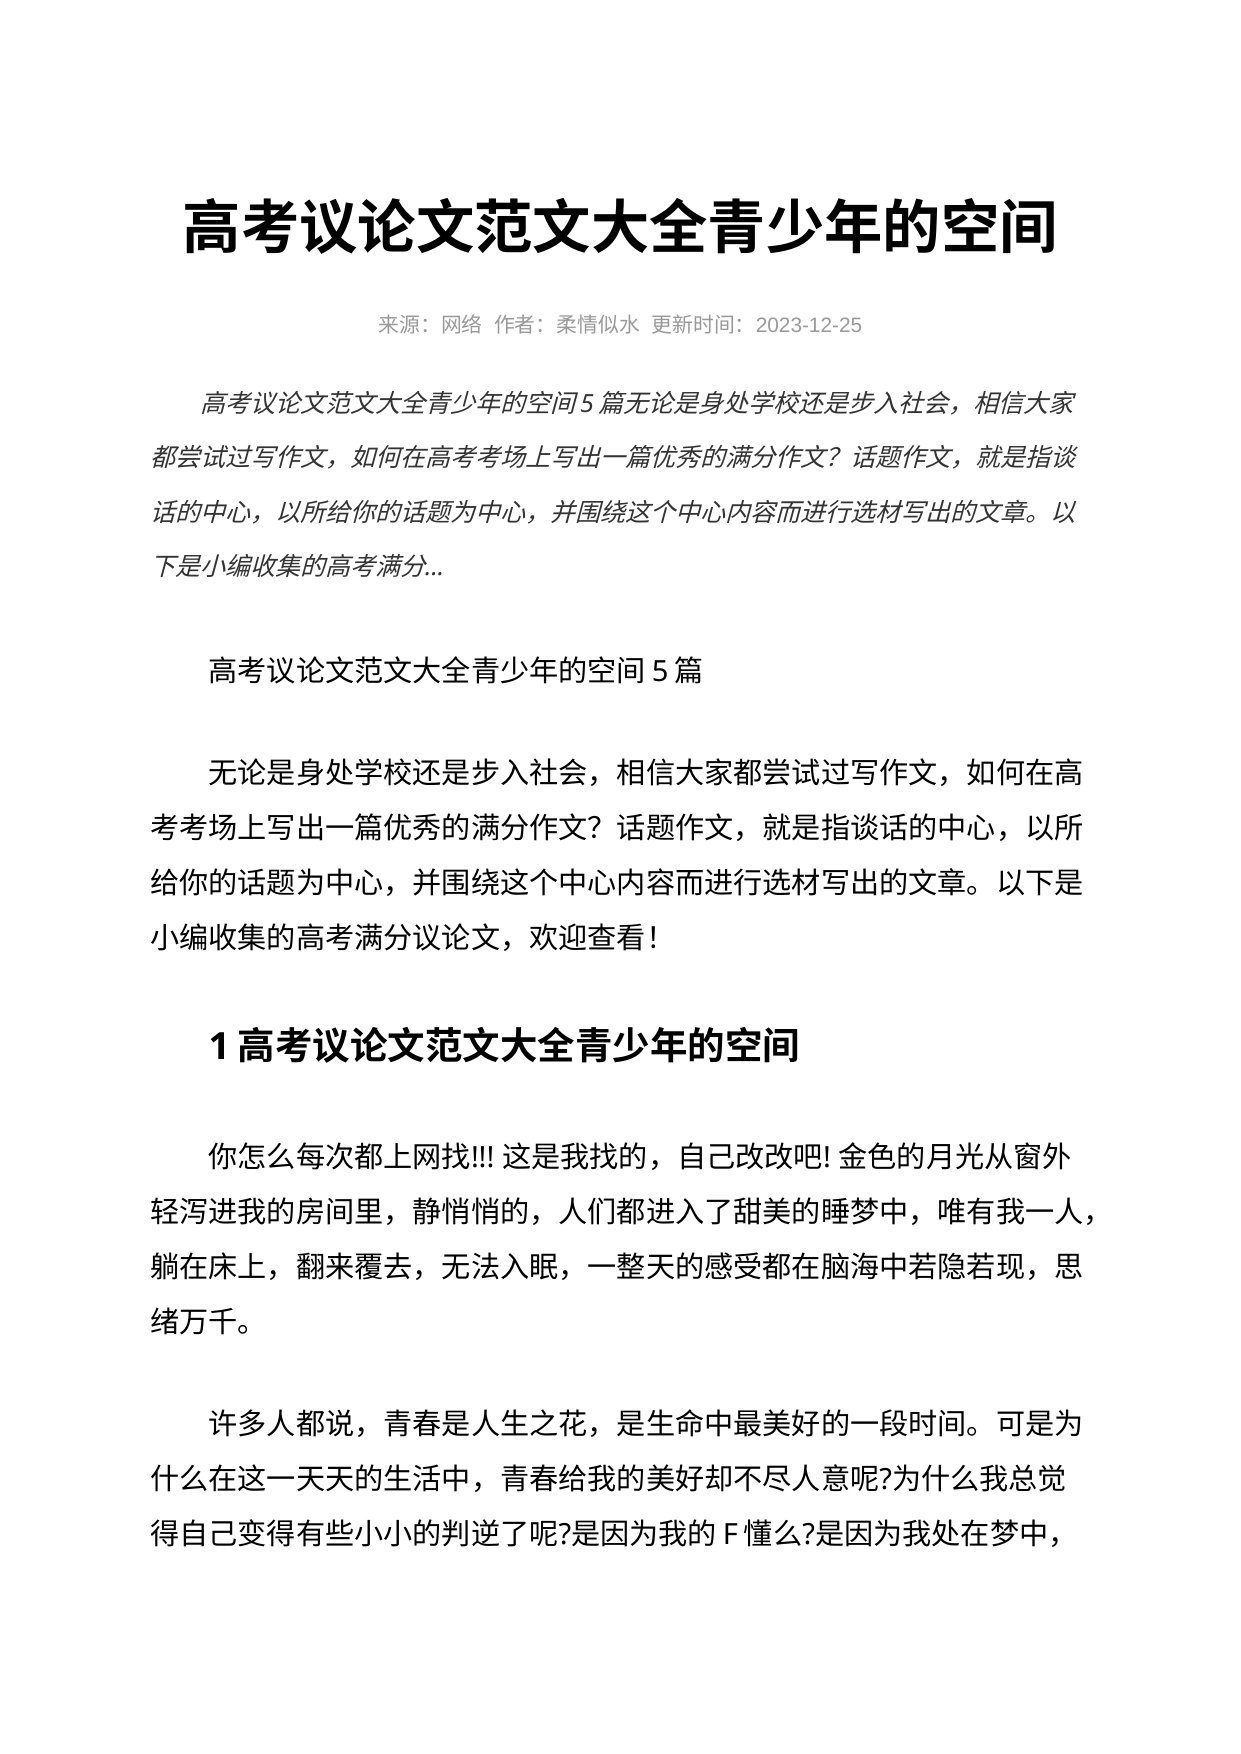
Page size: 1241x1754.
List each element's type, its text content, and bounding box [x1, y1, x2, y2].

text 高考议论文范文大全青少年的空间5篇无论是身处学校还是步入社会，相信大家都尝试过写作文，如何在高考考场上写出一篇优秀的满分作文？话题作文，就是指谈话的中心，以所给你的话题为中心，并围绕这个中心内容而进行选材写出的文章。以下是小编收集的高考满分... [150, 383, 1090, 583]
text 你怎么每次都上网找!!! 这是我找的，自己改改吧! 金色的月光从窗外轻泻进我的房间里，静悄悄的，人们都进入了甜美的睡梦中，唯有我一人，躺在床上，翻来覆去，无法入眠，一整天的感受都在脑海中若隐若现，思绪万千。 [150, 1134, 1090, 1341]
text 1高考议论文范文大全青少年的空间 [150, 1016, 1090, 1071]
text 高考议论文范文大全青少年的空间5篇 [150, 648, 1090, 690]
subtitle 高考议论文范文大全青少年的空间 [150, 181, 1090, 266]
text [150, 1400, 1090, 1553]
text 无论是身处学校还是步入社会，相信大家都尝试过写作文，如何在高考考场上写出一篇优秀的满分作文？话题作文，就是指谈话的中心，以所给你的话题为中心，并围绕这个中心内容而进行选材写出的文章。以下是小编收集的高考满分议论文，欢迎查看！ [150, 750, 1090, 957]
text 来源：网络 作者：柔情似水 更新时间：2023-12-25 [150, 313, 1090, 337]
